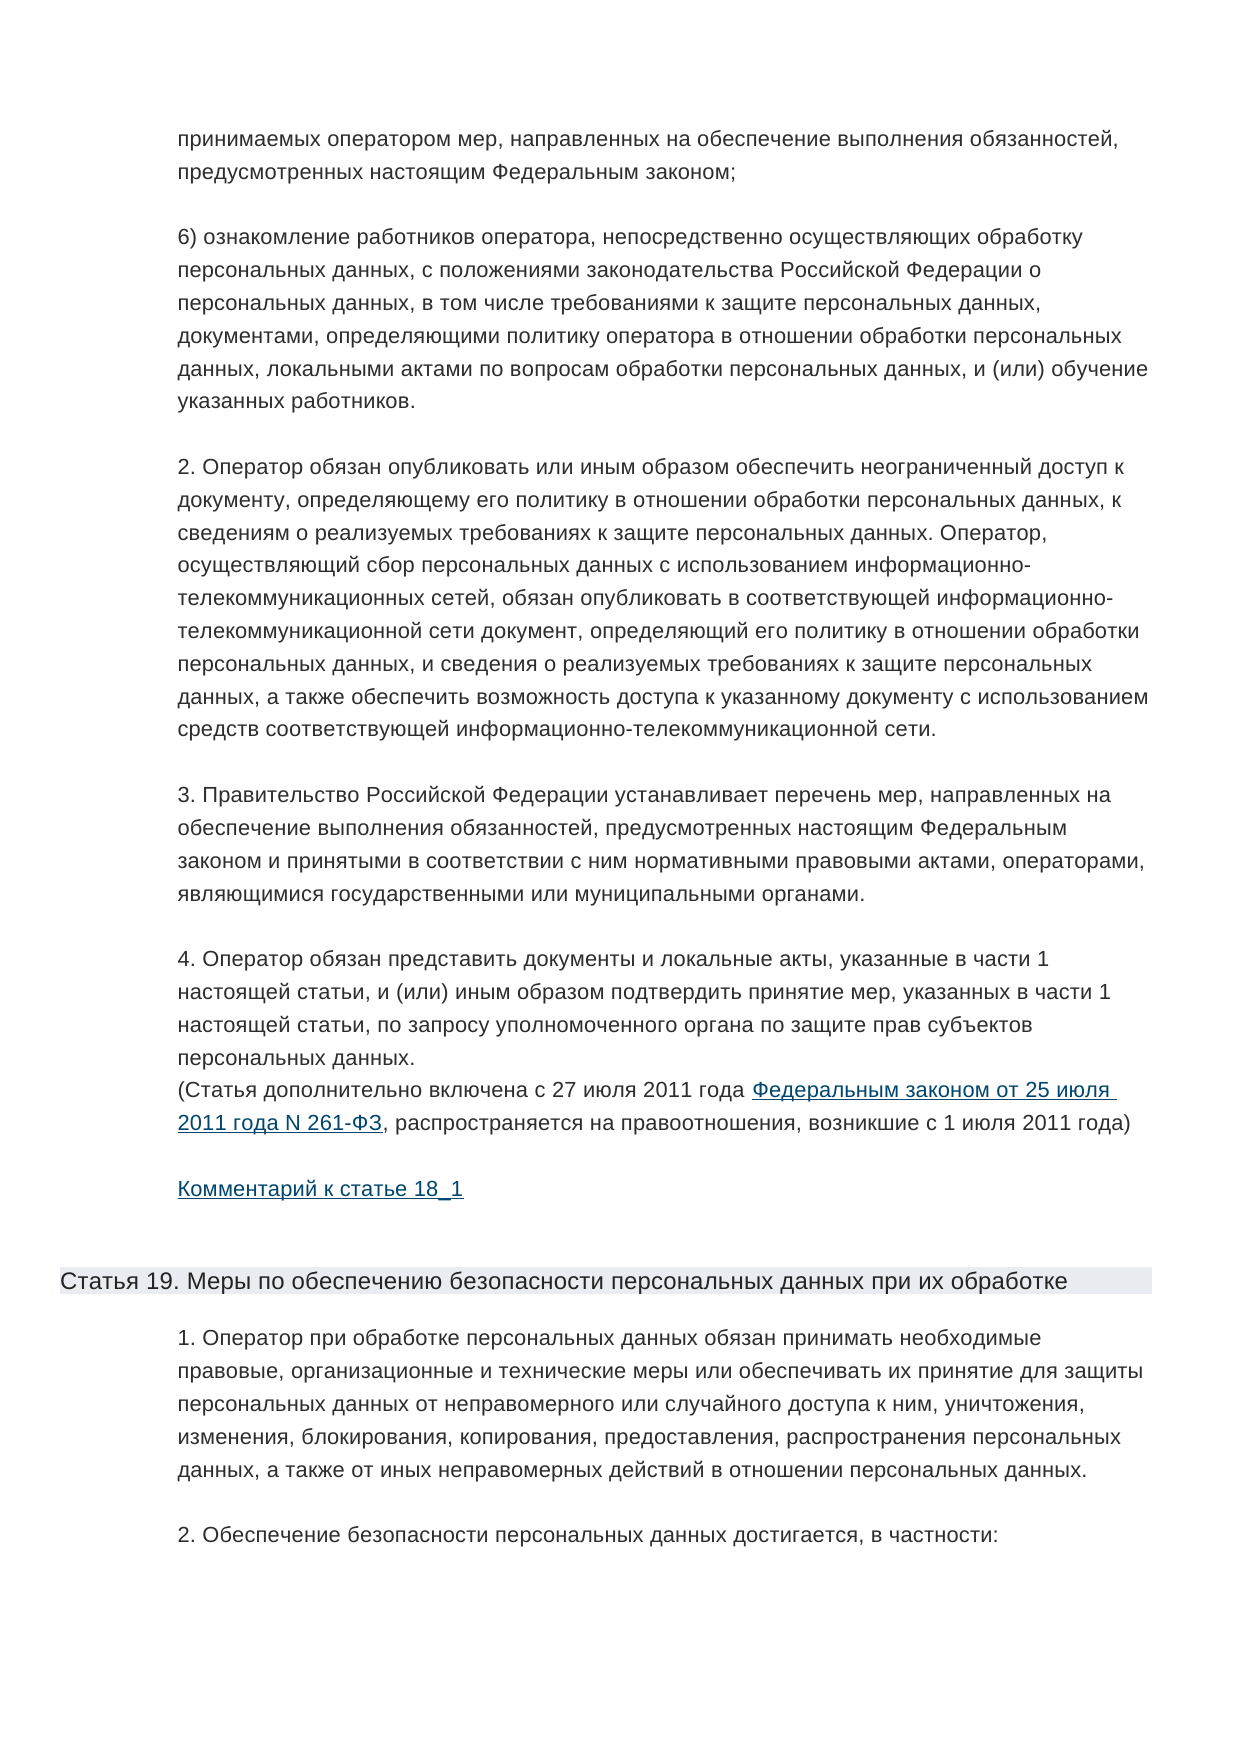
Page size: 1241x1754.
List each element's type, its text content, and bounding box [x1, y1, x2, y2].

text 4. Оператор обязан представить документы и локальные акты, указанные в части 1 настоящей статьи, и (или) иным образом подтвердить принятие мер, указанных в части 1 настоящей статьи, по запросу уполномоченного органа по защите прав субъектов персональных данных. (Статья дополнительно включена с 27 июля 2011 года Федеральным законом от 25 июля 2011 года N 261-ФЗ, распространяется на правоотношения, возникшие с 1 июля 2011 года) Комментарий к статье 18_1 [177, 938, 1152, 1267]
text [177, 118, 1152, 217]
text 6) ознакомление работников оператора, непосредственно осуществляющих обработку персональных данных, с положениями законодательства Российской Федерации о персональных данных, в том числе требованиями к защите персональных данных, документами, определяющими политику оператора в отношении обработки персональных данных, локальными актами по вопросам обработки персональных данных, и (или) обучение указанных работников. [177, 217, 1152, 446]
text Статья 19. Меры по обеспечению безопасности персональных данных при их обработке [60, 1267, 1152, 1294]
text 2. Оператор обязан опубликовать или иным образом обеспечить неограниченный доступ к документу, определяющему его политику в отношении обработки персональных данных, к сведениям о реализуемых требованиях к защите персональных данных. Оператор, осуществляющий сбор персональных данных с использованием информационно-телекоммуникационных сетей, обязан опубликовать в соответствующей информационно-телекоммуникационной сети документ, определяющий его политику в отношении обработки персональных данных, и сведения о реализуемых требованиях к защите персональных данных, а также обеспечить возможность доступа к указанному документу с использованием средств соответствующей информационно-телекоммуникационной сети. [177, 446, 1152, 774]
text 3. Правительство Российской Федерации устанавливает перечень мер, направленных на обеспечение выполнения обязанностей, предусмотренных настоящим Федеральным законом и принятыми в соответствии с ним нормативными правовыми актами, операторами, являющимися государственными или муниципальными органами. [177, 774, 1152, 938]
text 1. Оператор при обработке персональных данных обязан принимать необходимые правовые, организационные и технические меры или обеспечивать их принятие для защиты персональных данных от неправомерного или случайного доступа к ним, уничтожения, изменения, блокирования, копирования, предоставления, распространения персональных данных, а также от иных неправомерных действий в отношении персональных данных. [177, 1318, 1152, 1514]
text 2. Обеспечение безопасности персональных данных достигается, в частности: [177, 1514, 1152, 1580]
